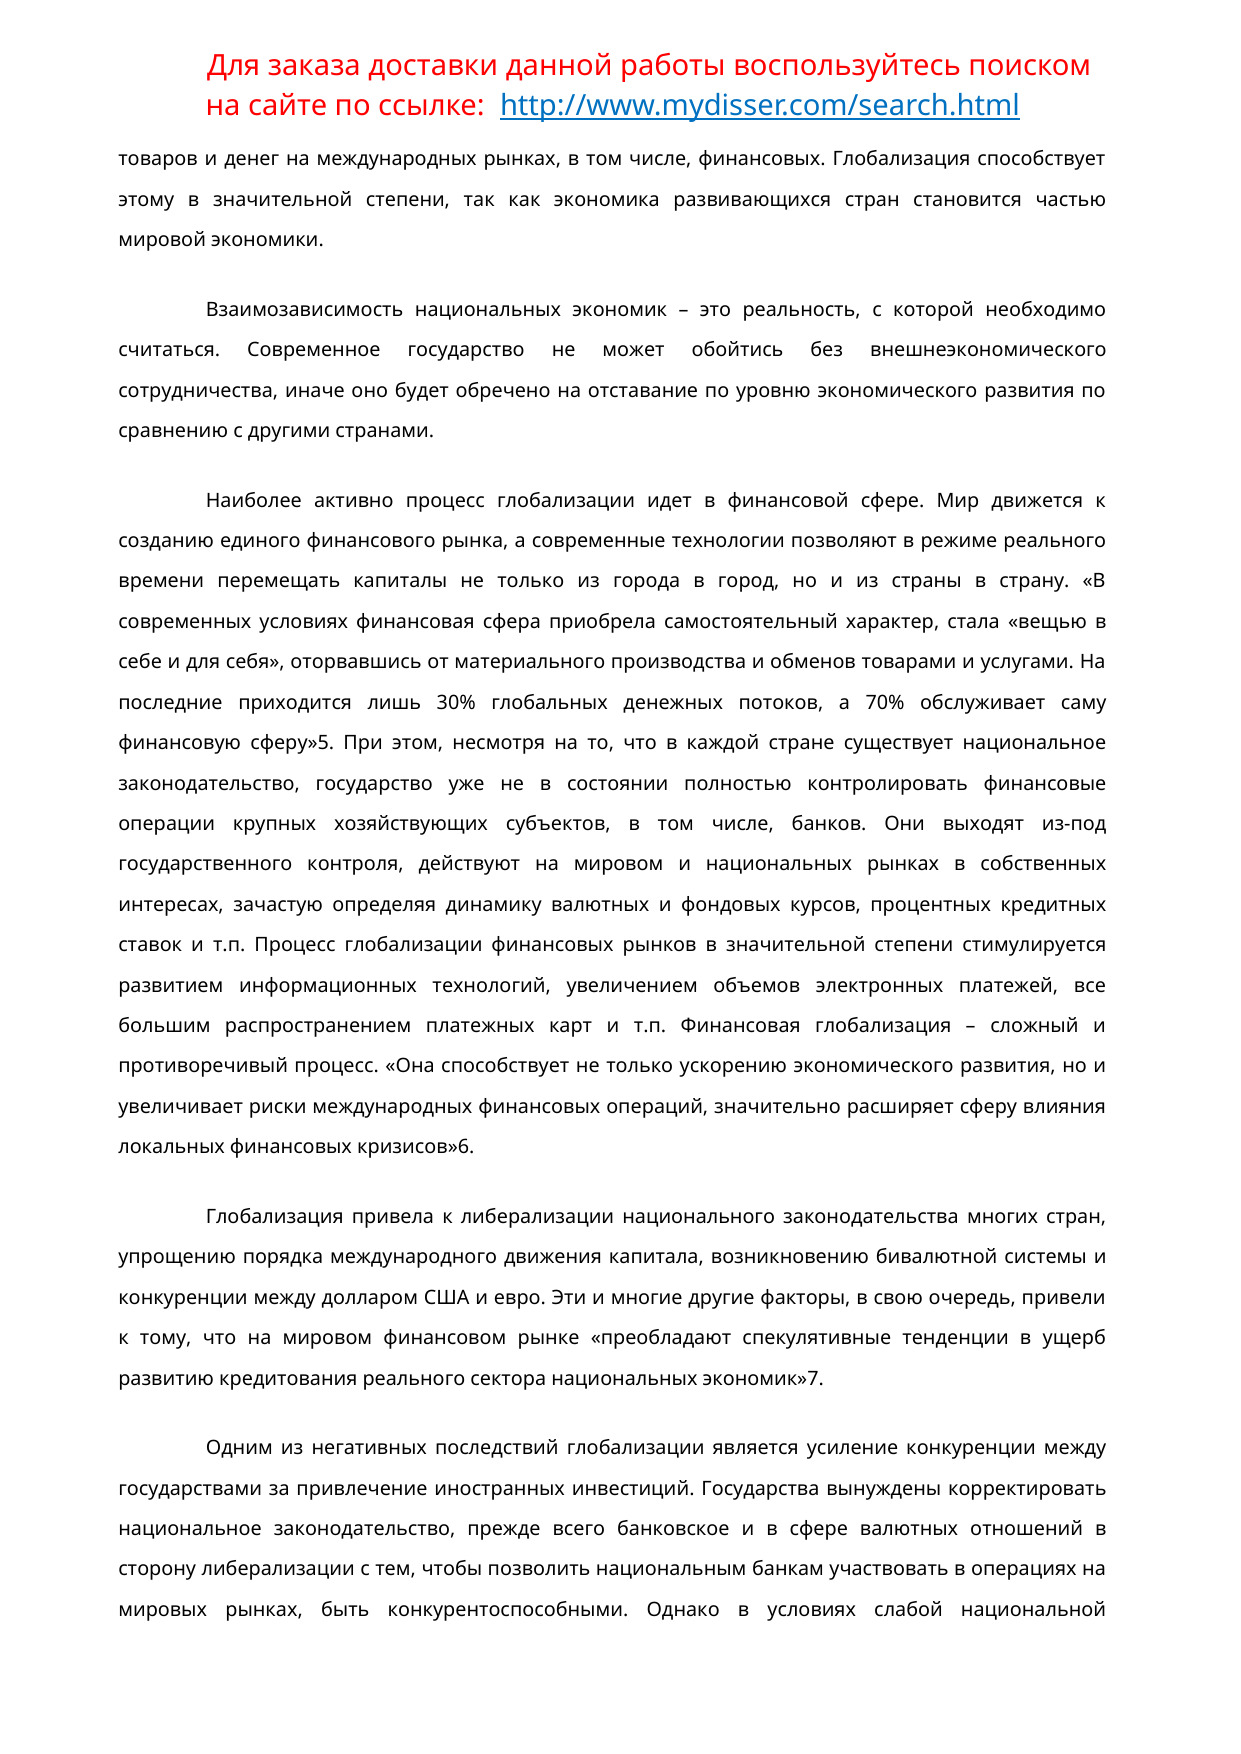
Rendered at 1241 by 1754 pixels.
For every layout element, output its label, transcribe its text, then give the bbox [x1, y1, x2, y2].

text Наиболее активно процесс глобализации идет в финансовой сфере. Мир движется к созданию единого финансового рынка, а современные технологии позволяют в режиме реального времени перемещать капиталы не только из города в город, но и из страны в страну. «В современных условиях финансовая сфера приобрела самостоятельный характер, стала «вещью в себе и для себя», оторвавшись от материального производства и обменов товарами и услугами. На последние приходится лишь 30% глобальных денежных потоков, а 70% обслуживает саму финансовую сферу»5. При этом, несмотря на то, что в каждой стране существует национальное законодательство, государство уже не в состоянии полностью контролировать финансовые операции крупных хозяйствующих субъектов, в том числе, банков. Они выходят из-под государственного контроля, действуют на мировом и национальных рынках в собственных интересах, зачастую определяя динамику валютных и фондовых курсов, процентных кредитных ставок и т.п. Процесс глобализации финансовых рынков в значительной степени стимулируется развитием информационных технологий, увеличением объемов электронных платежей, все большим распространением платежных карт и т.п. Финансовая глобализация – сложный и противоречивый процесс. «Она способствует не только ускорению экономического развития, но и увеличивает риски международных финансовых операций, значительно расширяет сферу влияния локальных финансовых кризисов»6. [118, 486, 1107, 1159]
text Взаимозависимость национальных экономик – это реальность, с которой необходимо считаться. Современное государство не может обойтись без внешнеэкономического сотрудничества, иначе оно будет обречено на отставание по уровню экономического развития по сравнению с другими странами. [118, 295, 1107, 443]
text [118, 1433, 1107, 1622]
text Глобализация привела к либерализации национального законодательства многих стран, упрощению порядка международного движения капитала, возникновению бивалютной системы и конкуренции между долларом США и евро. Эти и многие другие факторы, в свою очередь, привели к тому, что на мировом финансовом рынке «преобладают спекулятивные тенденции в ущерб развитию кредитования реального сектора национальных экономик»7. [118, 1202, 1107, 1391]
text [118, 144, 1107, 252]
